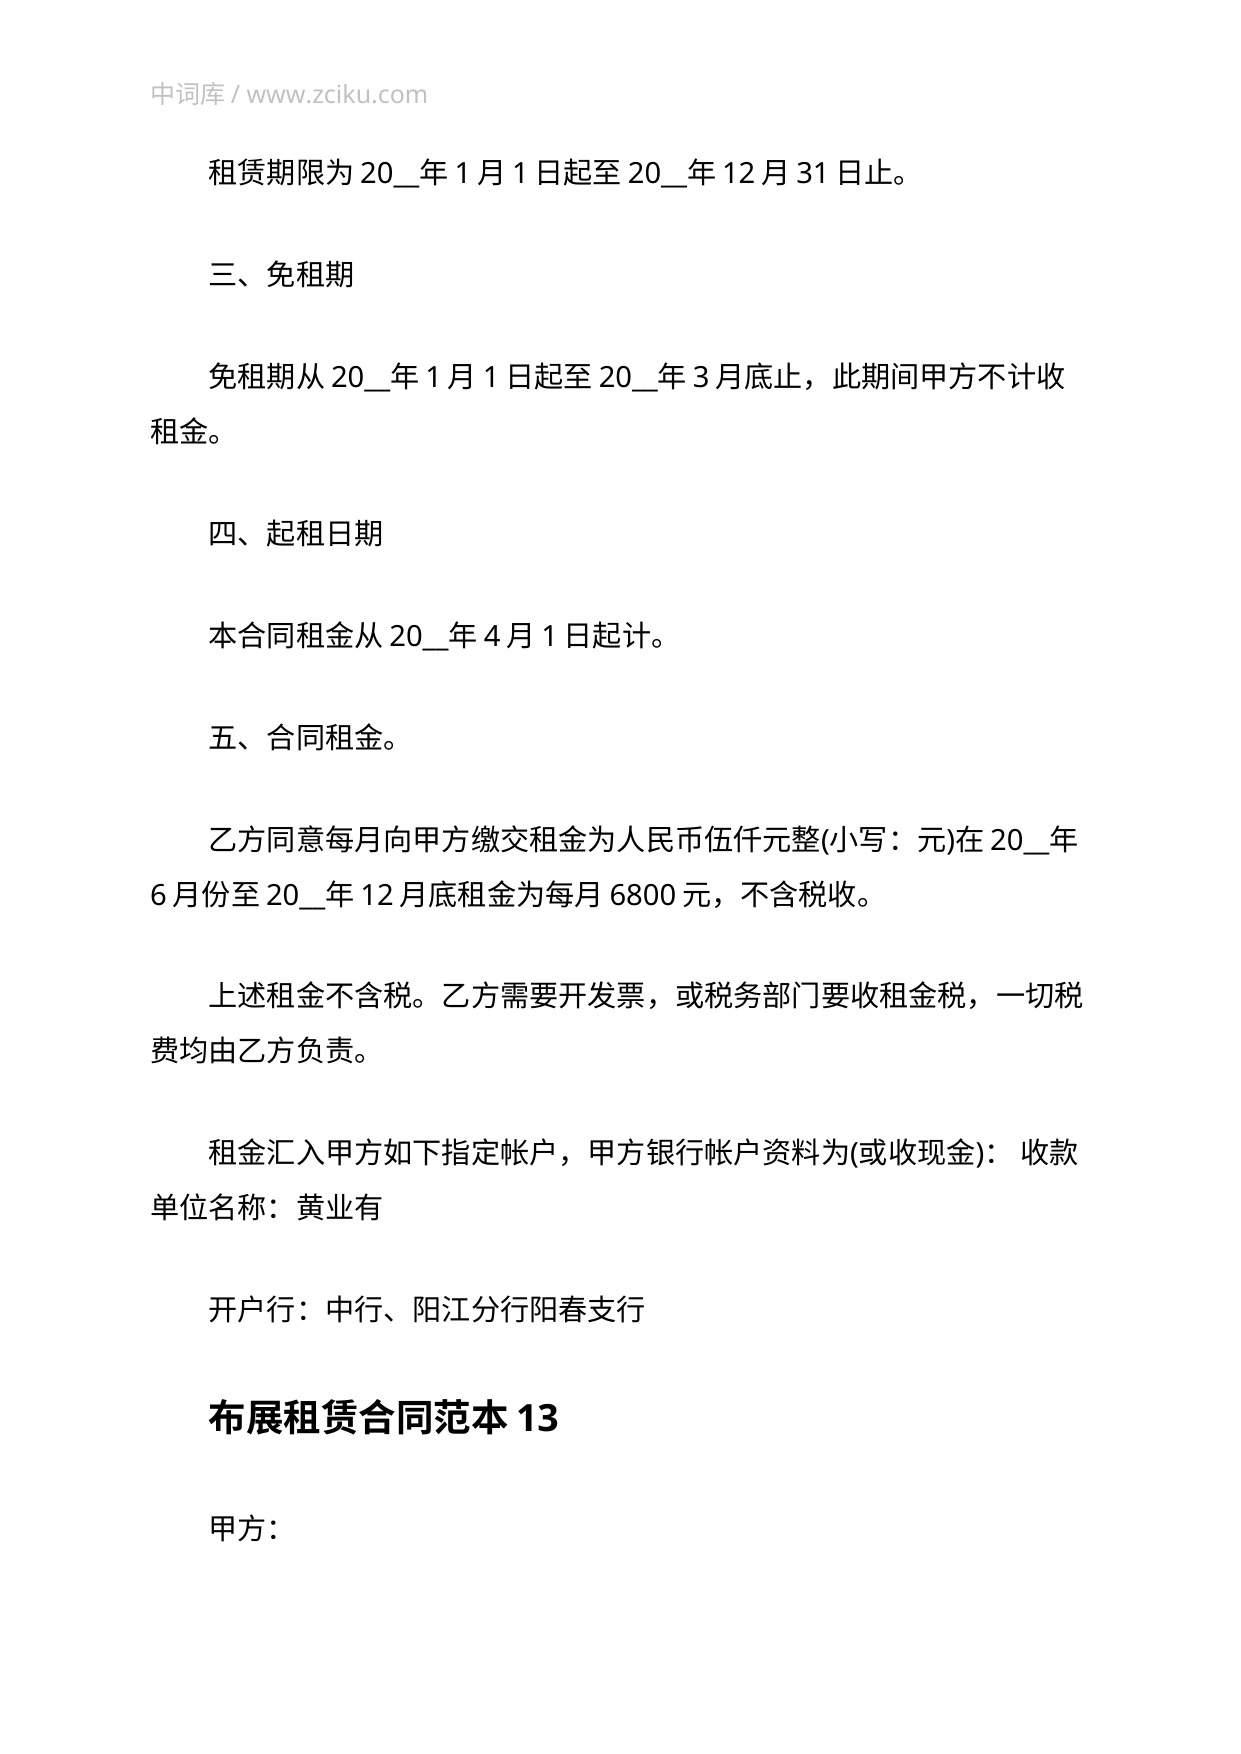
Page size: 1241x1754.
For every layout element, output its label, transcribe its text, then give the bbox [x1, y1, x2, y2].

text 三、免租期 [150, 252, 1090, 294]
text 乙方同意每月向甲方缴交租金为人民币伍仟元整(小写：元)在20__年6月份至20__年12月底租金为每月6800元，不含税收。 [150, 816, 1090, 913]
text 四、起租日期 [150, 511, 1090, 553]
text 五、合同租金。 [150, 714, 1090, 757]
text 租金汇入甲方如下指定帐户，甲方银行帐户资料为(或收现金)： 收款单位名称：黄业有 [150, 1130, 1090, 1227]
text 免租期从20__年1月1日起至20__年3月底止，此期间甲方不计收租金。 [150, 354, 1090, 451]
text 甲方： [150, 1506, 1090, 1548]
text 布展租赁合同范本13 [150, 1388, 1090, 1443]
text 本合同租金从20__年4月1日起计。 [150, 612, 1090, 655]
text 租赁期限为20__年1月1日起至20__年12月31日止。 [150, 150, 1090, 192]
text 开户行：中行、阳江分行阳春支行 [150, 1286, 1090, 1329]
text 上述租金不含税。乙方需要开发票，或税务部门要收租金税，一切税费均由乙方负责。 [150, 973, 1090, 1070]
